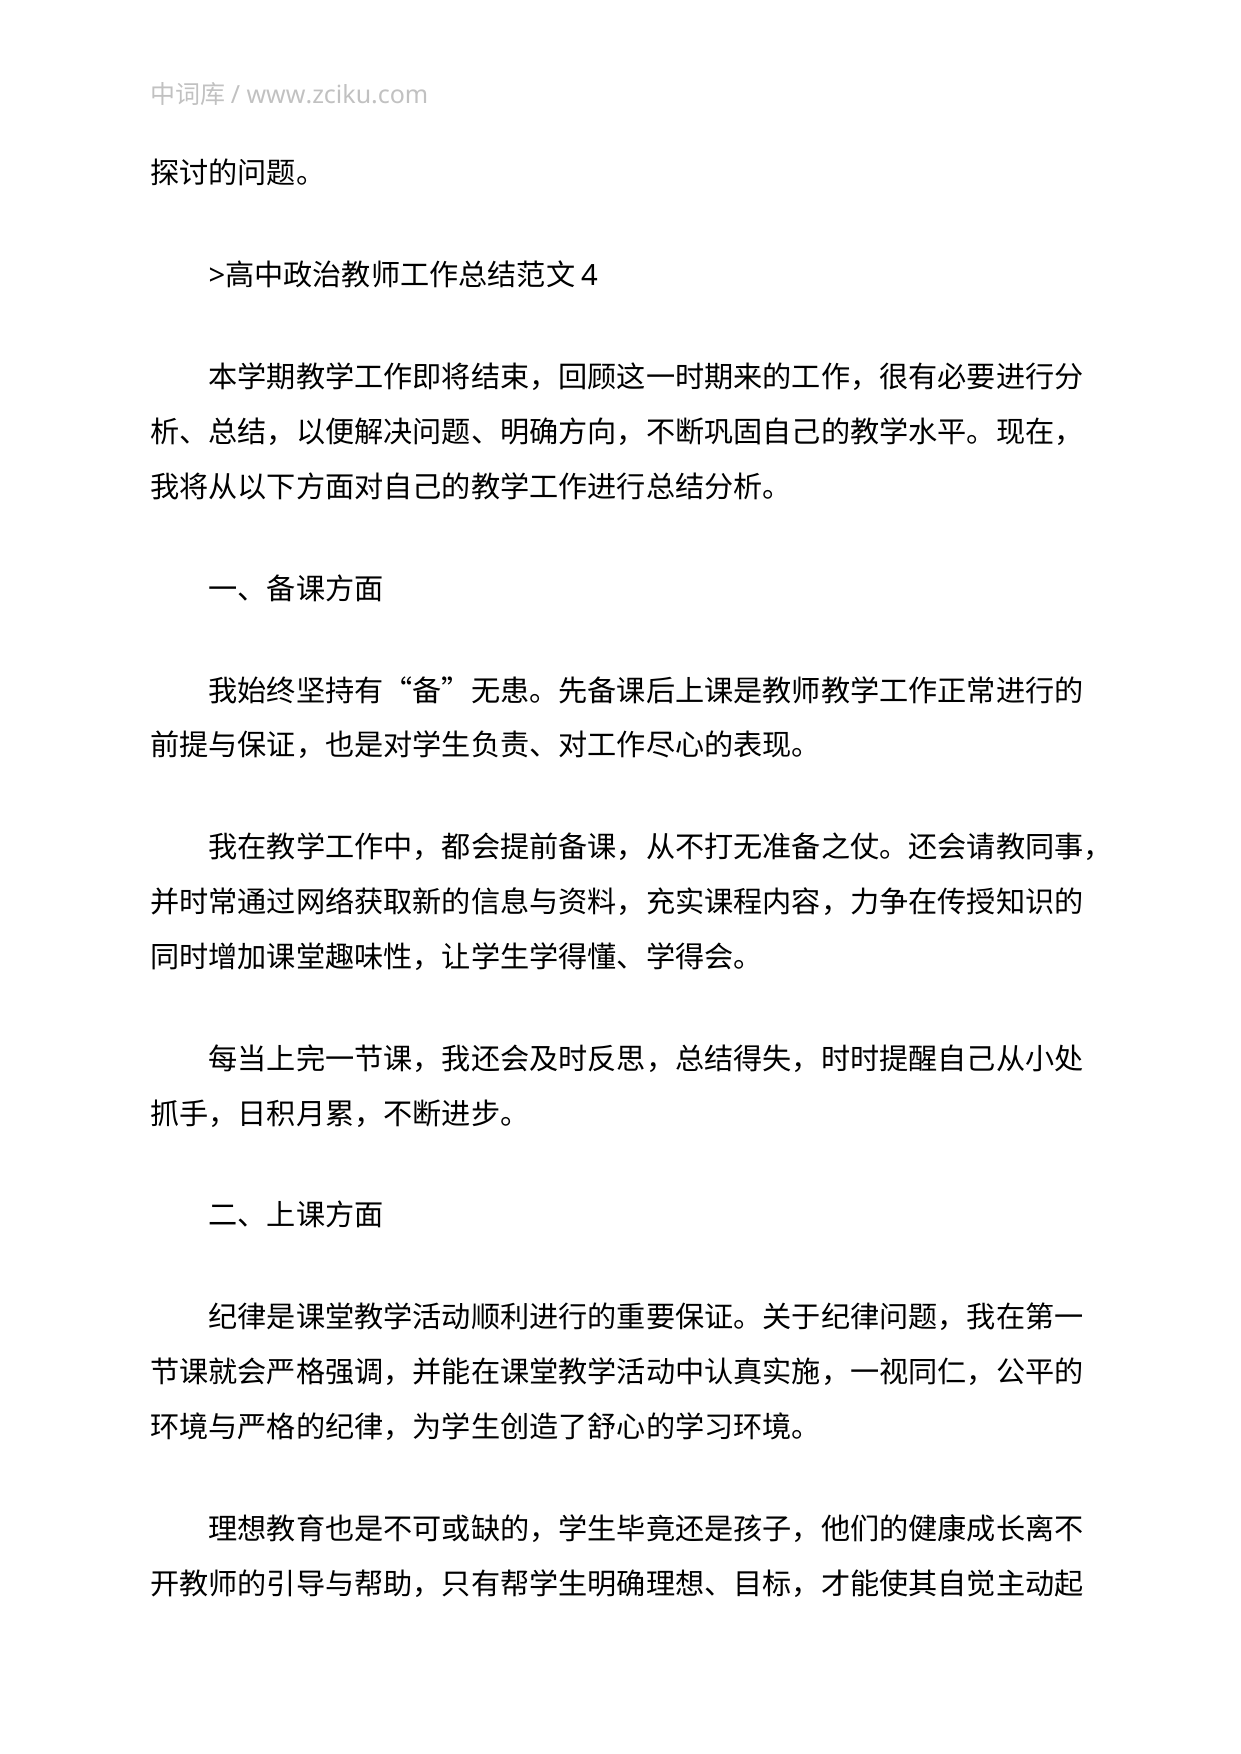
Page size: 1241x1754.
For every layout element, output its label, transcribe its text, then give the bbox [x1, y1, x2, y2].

text 二、上课方面 [150, 1192, 1090, 1234]
text 纪律是课堂教学活动顺利进行的重要保证。关于纪律问题，我在第一节课就会严格强调，并能在课堂教学活动中认真实施，一视同仁，公平的环境与严格的纪律，为学生创造了舒心的学习环境。 [150, 1294, 1090, 1446]
text 一、备课方面 [150, 565, 1090, 608]
text 我在教学工作中，都会提前备课，从不打无准备之仗。还会请教同事，并时常通过网络获取新的信息与资料，充实课程内容，力争在传授知识的同时增加课堂趣味性，让学生学得懂、学得会。 [150, 824, 1090, 976]
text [150, 1505, 1090, 1602]
text >高中政治教师工作总结范文4 [150, 252, 1090, 294]
text 我始终坚持有“备”无患。先备课后上课是教师教学工作正常进行的前提与保证，也是对学生负责、对工作尽心的表现。 [150, 667, 1090, 764]
text 本学期教学工作即将结束，回顾这一时期来的工作，很有必要进行分析、总结，以便解决问题、明确方向，不断巩固自己的教学水平。现在，我将从以下方面对自己的教学工作进行总结分析。 [150, 354, 1090, 506]
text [150, 150, 1090, 192]
text 每当上完一节课，我还会及时反思，总结得失，时时提醒自己从小处抓手，日积月累，不断进步。 [150, 1035, 1090, 1132]
